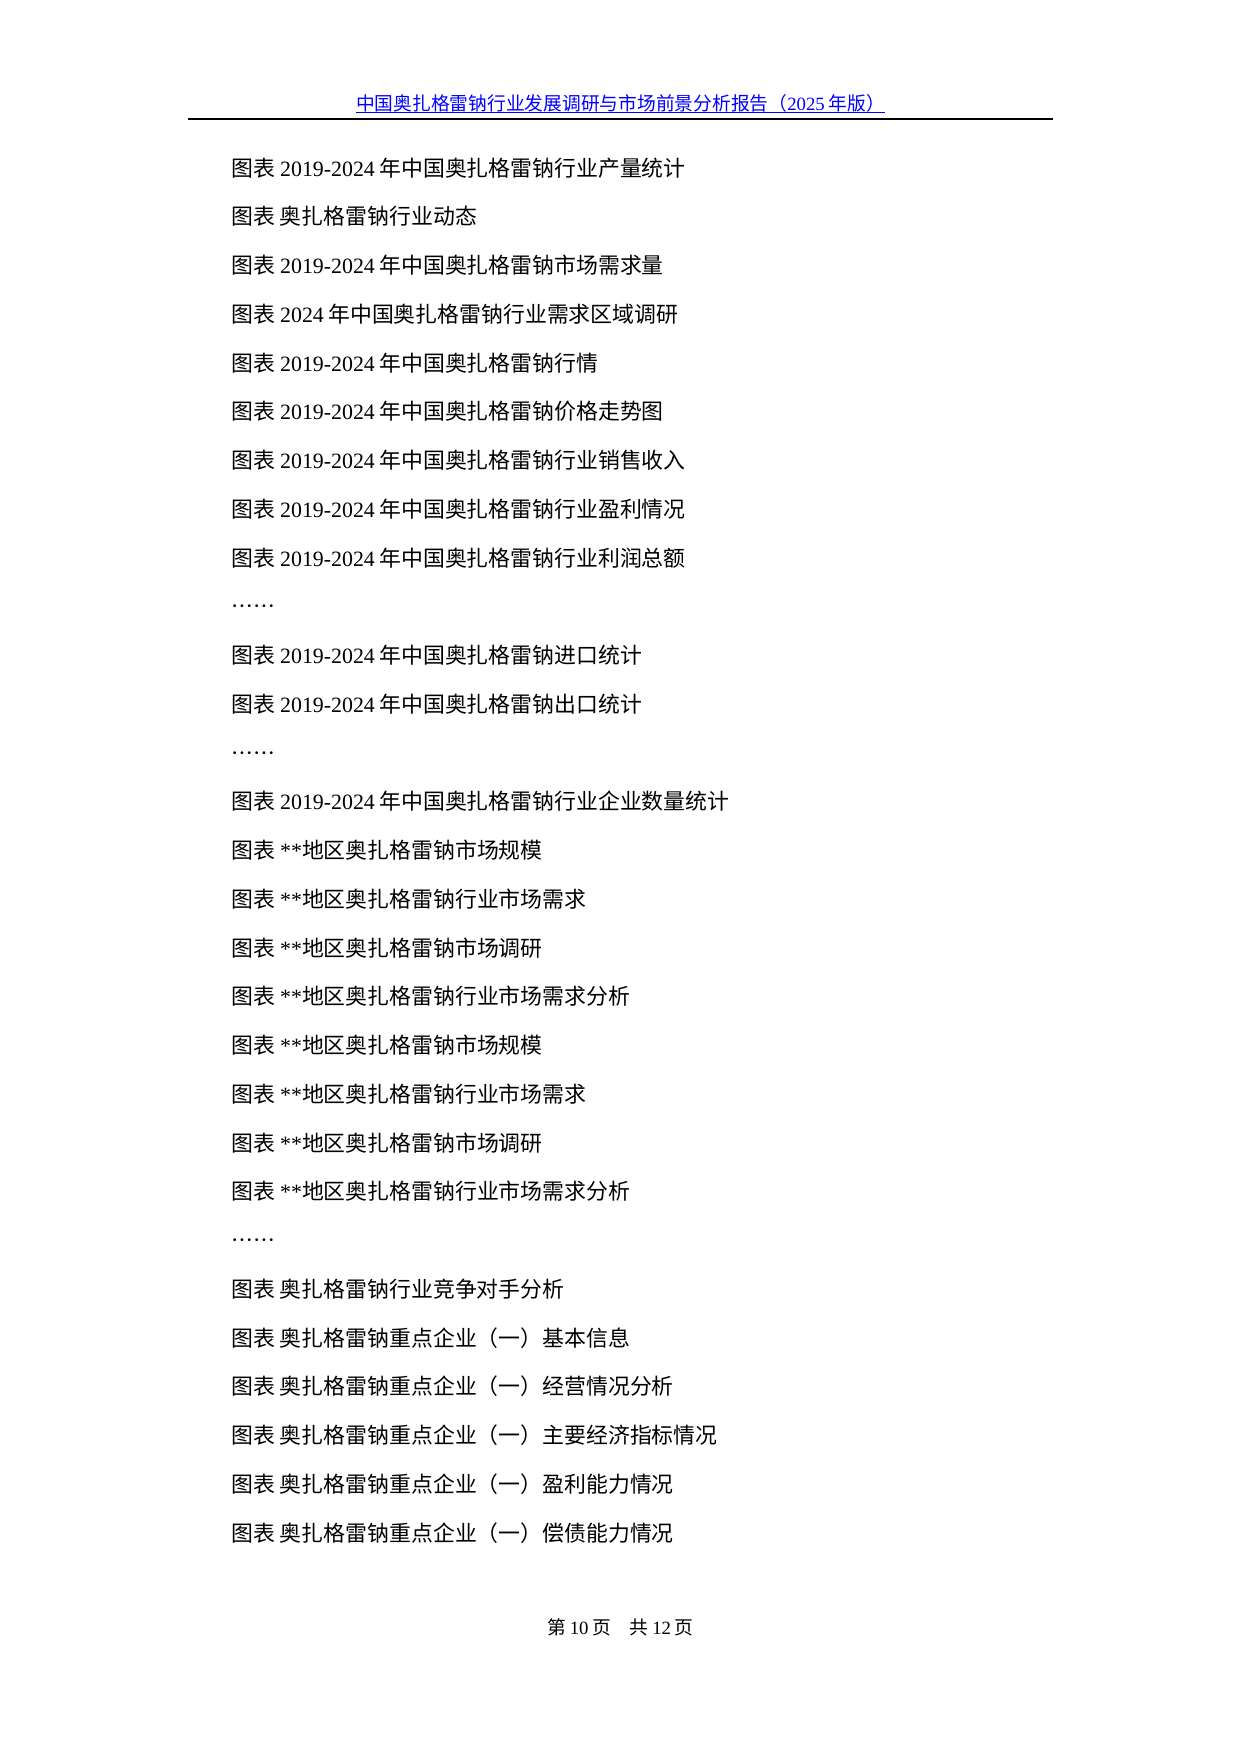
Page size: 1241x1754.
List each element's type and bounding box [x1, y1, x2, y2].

text [187, 150, 1053, 1548]
